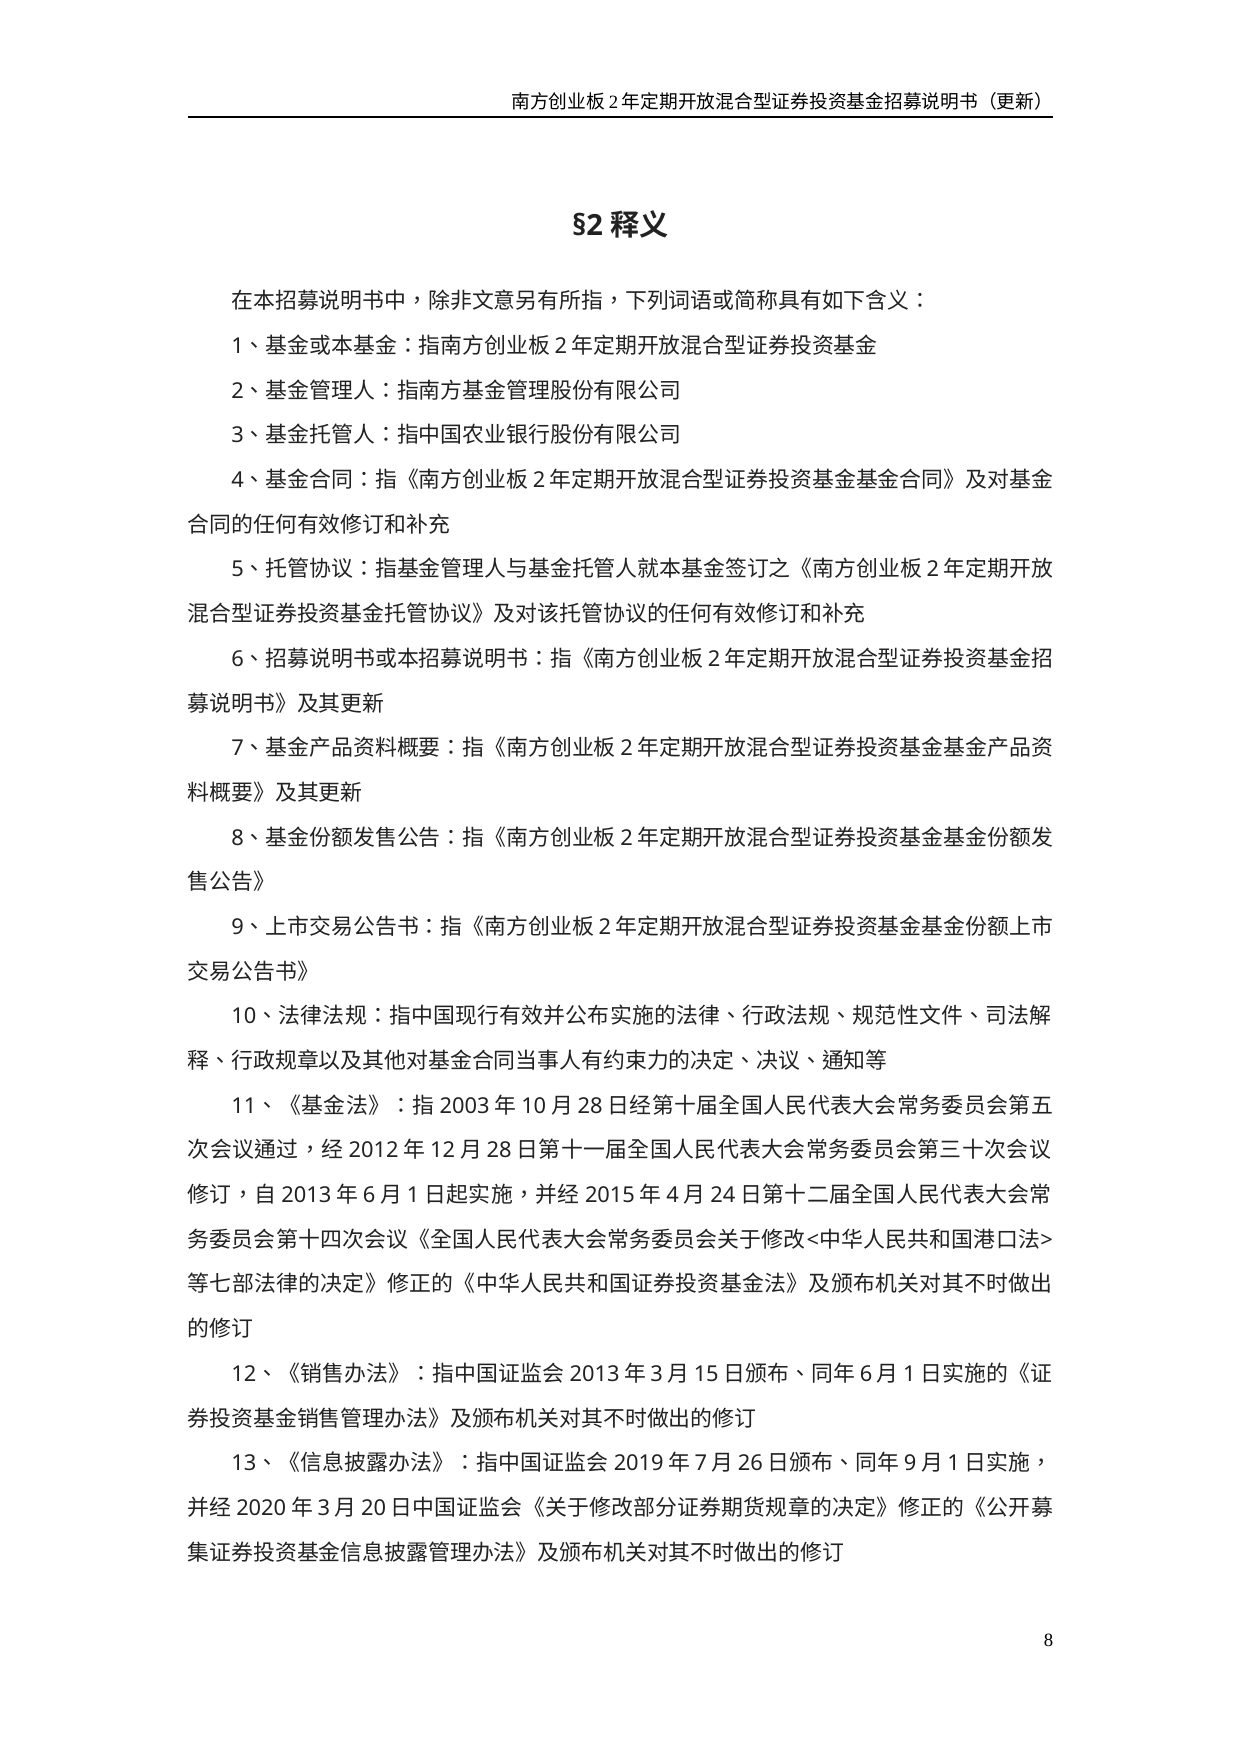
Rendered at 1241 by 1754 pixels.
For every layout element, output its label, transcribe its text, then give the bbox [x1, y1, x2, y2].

text 12、《销售办法》：指中国证监会2013年3月15日颁布、同年6月1日实施的《证券投资基金销售管理办法》及颁布机关对其不时做出的修订 [187, 1358, 1053, 1432]
text 4、基金合同：指《南方创业板2年定期开放混合型证券投资基金基金合同》及对基金合同的任何有效修订和补充 [187, 464, 1053, 538]
text 5、托管协议：指基金管理人与基金托管人就本基金签订之《南方创业板2年定期开放混合型证券投资基金托管协议》及对该托管协议的任何有效修订和补充 [187, 553, 1053, 628]
text 9、上市交易公告书：指《南方创业板2年定期开放混合型证券投资基金基金份额上市交易公告书》 [187, 911, 1053, 985]
text §2 释义 [187, 191, 1053, 256]
text 在本招募说明书中，除非文意另有所指，下列词语或简称具有如下含义： [187, 285, 1053, 315]
text 10、法律法规：指中国现行有效并公布实施的法律、行政法规、规范性文件、司法解释、行政规章以及其他对基金合同当事人有约束力的决定、决议、通知等 [187, 1000, 1053, 1075]
text 3、基金托管人：指中国农业银行股份有限公司 [187, 419, 1053, 449]
text 8、基金份额发售公告：指《南方创业板2年定期开放混合型证券投资基金基金份额发售公告》 [187, 822, 1053, 896]
text 7、基金产品资料概要：指《南方创业板2年定期开放混合型证券投资基金基金产品资料概要》及其更新 [187, 732, 1053, 807]
text 6、招募说明书或本招募说明书：指《南方创业板2年定期开放混合型证券投资基金招募说明书》及其更新 [187, 643, 1053, 717]
text 1、基金或本基金：指南方创业板2年定期开放混合型证券投资基金 [187, 330, 1053, 360]
text 11、《基金法》：指2003年10月28日经第十届全国人民代表大会常务委员会第五次会议通过，经2012年12月28日第十一届全国人民代表大会常务委员会第三十次会议修订，自2013年6月1日起实施，并经2015年4月24日第十二届全国人民代表大会常务委员会第十四次会议《全国人民代表大会常务委员会关于修改<中华人民共和国港口法>等七部法律的决定》修正的《中华人民共和国证券投资基金法》及颁布机关对其不时做出的修订 [187, 1090, 1053, 1343]
text 13、《信息披露办法》：指中国证监会2019年7月26日颁布、同年9月1日实施，并经2020年3月20日中国证监会《关于修改部分证券期货规章的决定》修正的《公开募集证券投资基金信息披露管理办法》及颁布机关对其不时做出的修订 [187, 1447, 1053, 1566]
text 2、基金管理人：指南方基金管理股份有限公司 [187, 375, 1053, 404]
